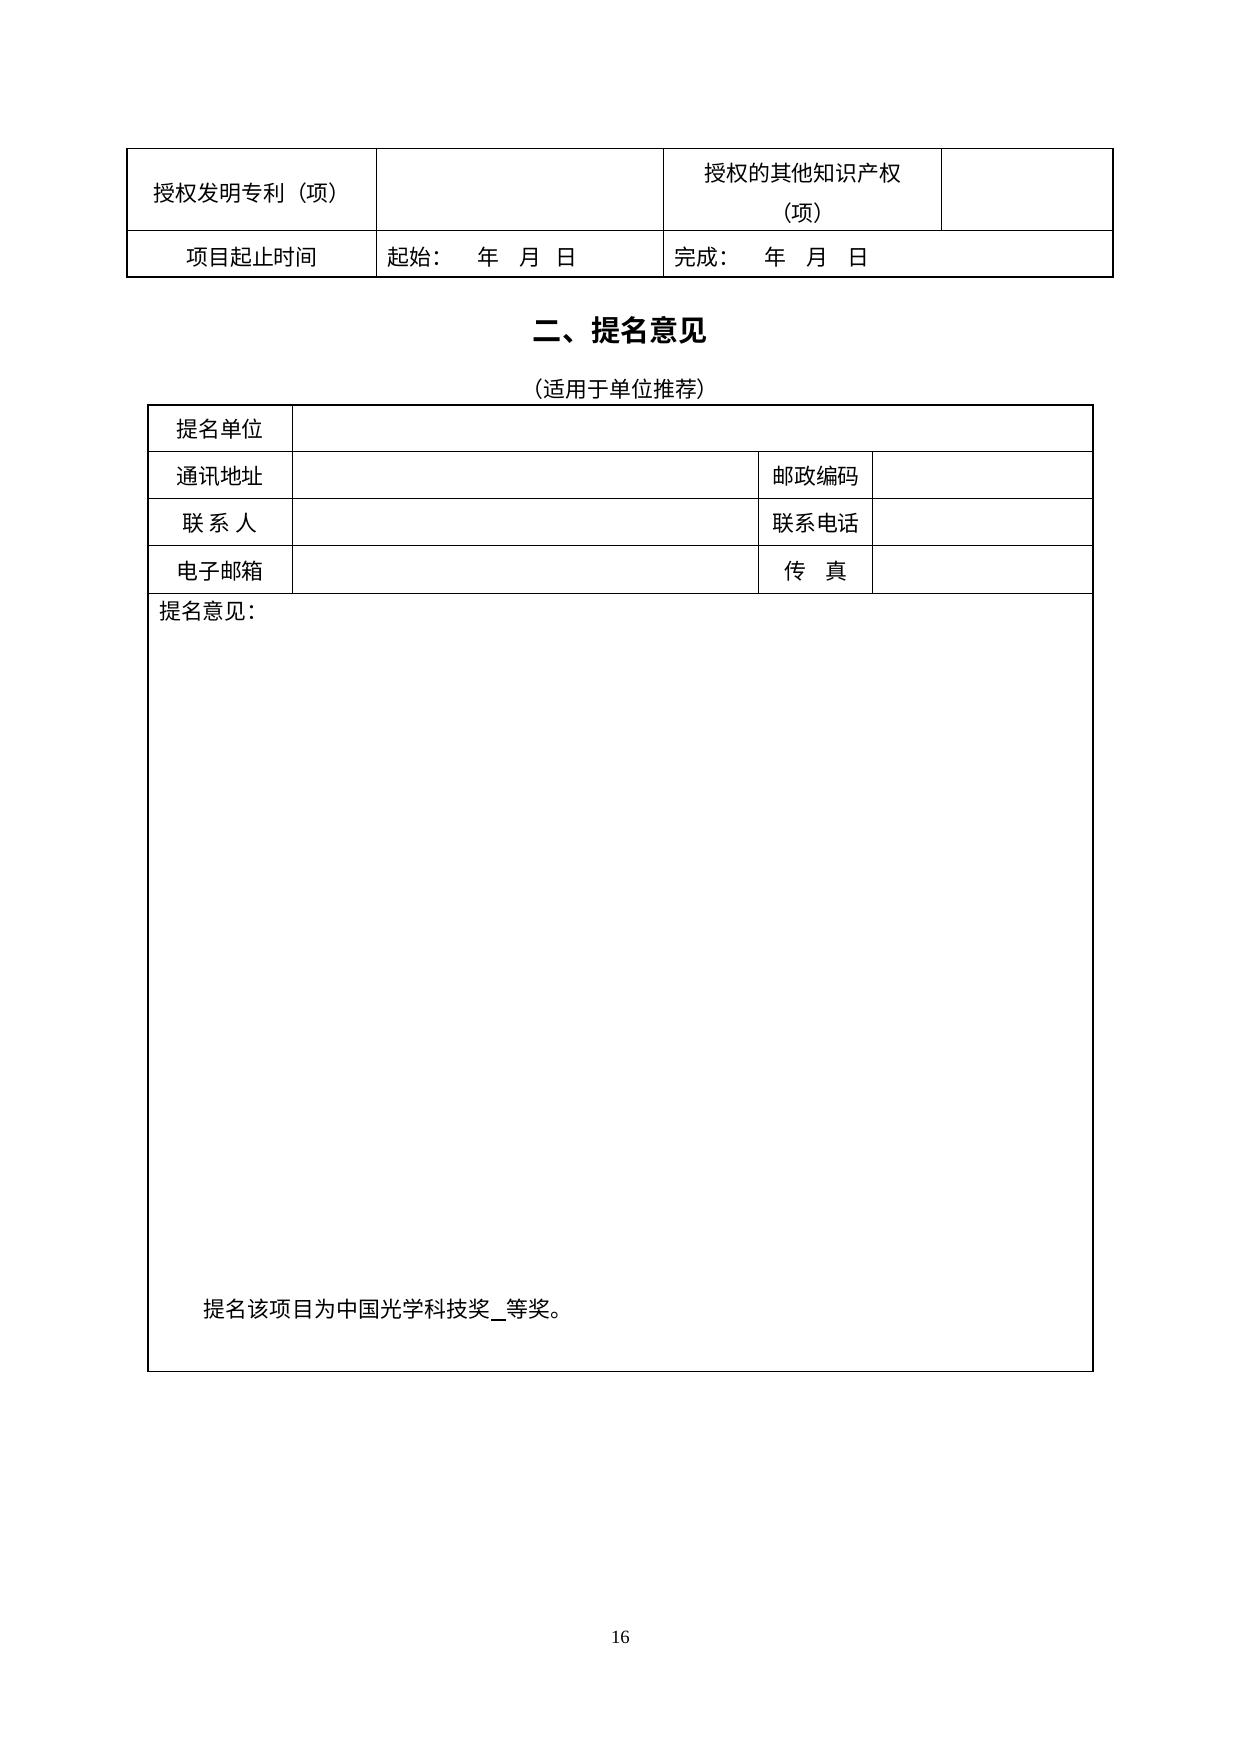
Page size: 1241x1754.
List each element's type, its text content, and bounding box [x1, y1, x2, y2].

table_cell 邮政编码 [759, 452, 872, 498]
table_header [293, 406, 1092, 451]
table_cell [293, 546, 758, 593]
text （适用于单位推荐） [165, 371, 1075, 403]
table_cell [377, 149, 663, 230]
table_cell 项目起止时间 [128, 231, 376, 276]
table_cell 联 系 人 [149, 499, 292, 545]
table_cell 授权的其他知识产权（项） [664, 149, 941, 230]
table_cell 完成： 年 月 日 [664, 231, 1112, 276]
table_cell [873, 546, 1092, 593]
table_cell [293, 452, 758, 498]
table_cell 传 真 [759, 546, 872, 593]
table_cell 起始： 年 月 日 [377, 231, 663, 276]
table_cell 授权发明专利（项） [128, 149, 376, 230]
table_cell 电子邮箱 [149, 546, 292, 593]
text 二、提名意见 [165, 308, 1075, 350]
table_cell [873, 452, 1092, 498]
table_cell 提名意见： 提名该项目为中国光学科技奖 等奖。 [149, 594, 1092, 1371]
table_cell [873, 499, 1092, 545]
table_cell 通讯地址 [149, 452, 292, 498]
table_header 提名单位 [149, 406, 292, 451]
table_cell 联系电话 [759, 499, 872, 545]
table_cell [293, 499, 758, 545]
table_cell [942, 149, 1112, 230]
